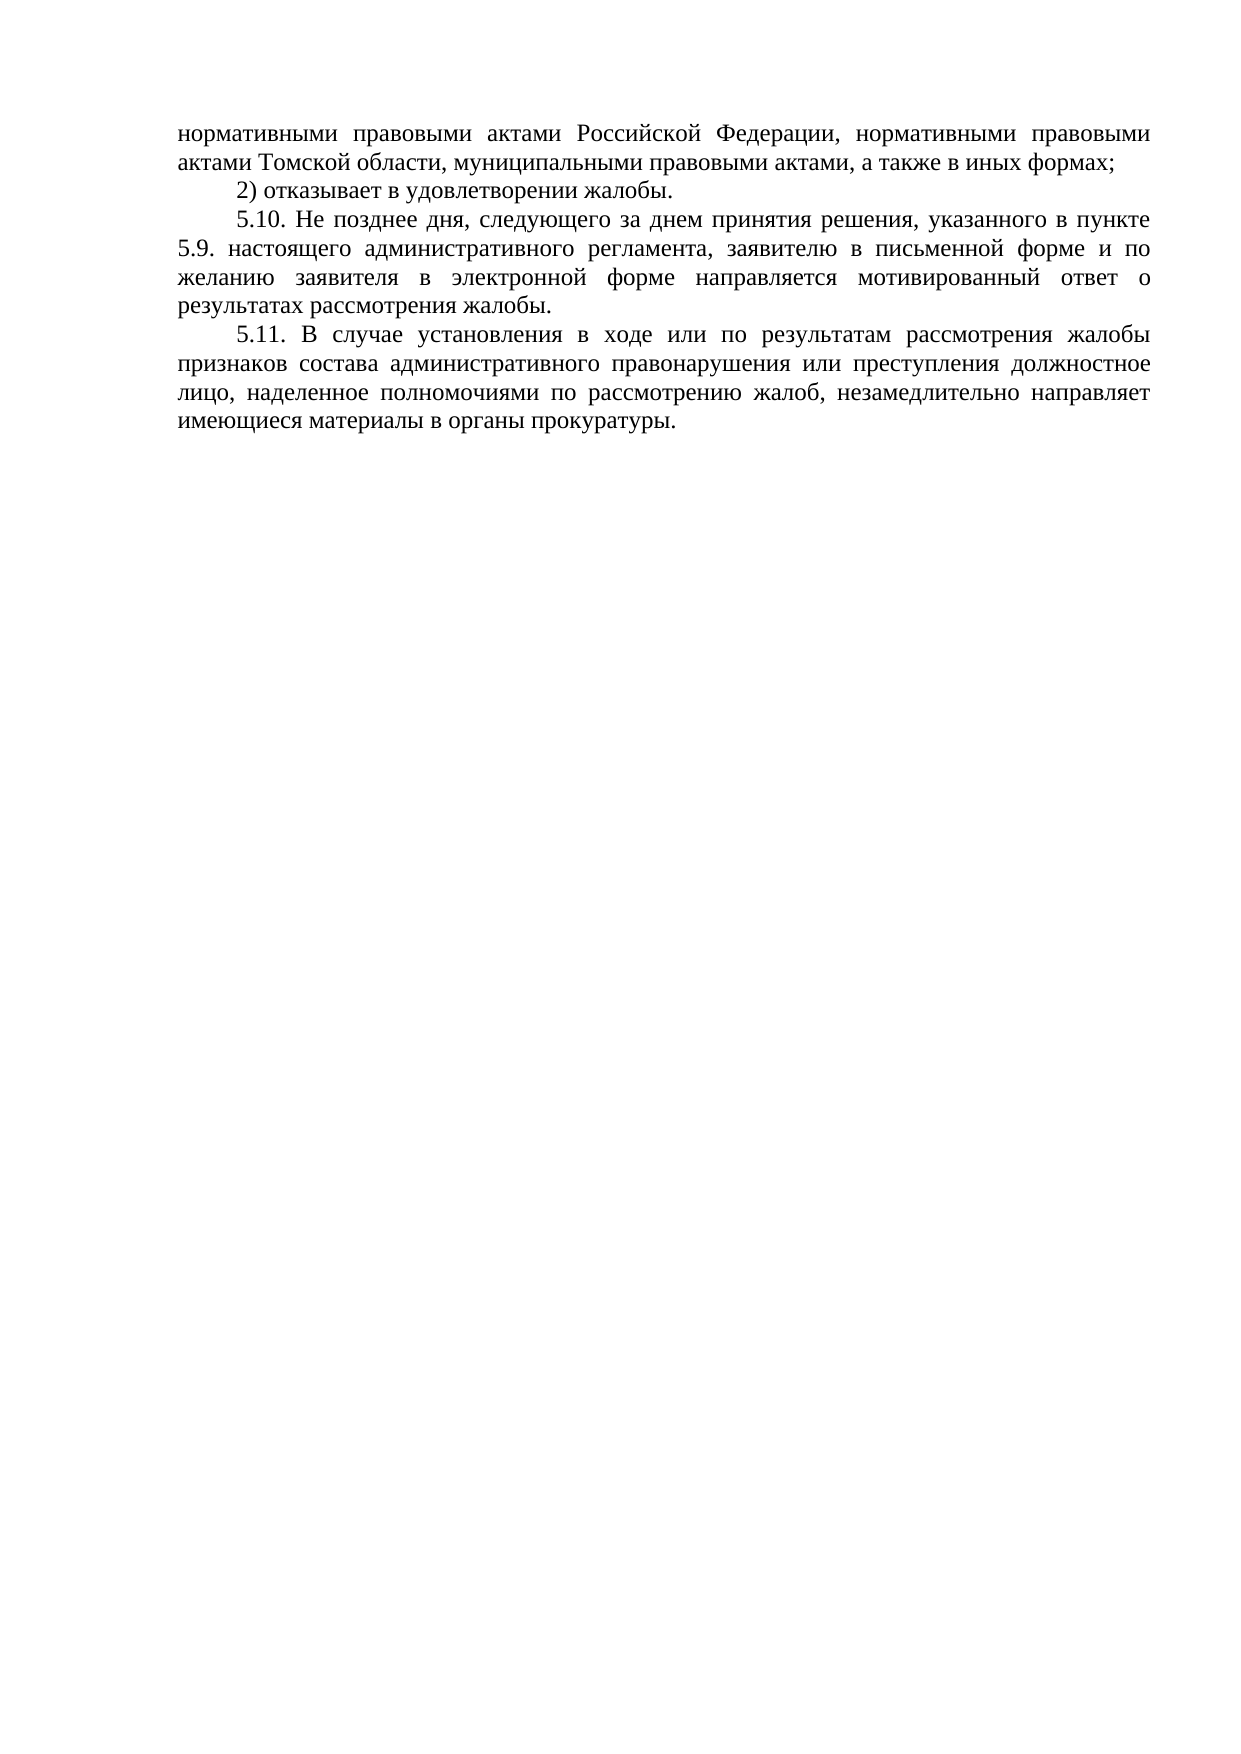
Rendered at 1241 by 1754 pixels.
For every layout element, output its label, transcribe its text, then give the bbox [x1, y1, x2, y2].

text 2) отказывает в удовлетворении жалобы. [177, 176, 1152, 204]
text 5.10. Не позднее дня, следующего за днем принятия решения, указанного в пункте 5.9. настоящего административного регламента, заявителю в письменной форме и по желанию заявителя в электронной форме направляется мотивированный ответ о результатах рассмотрения жалобы. [177, 204, 1152, 319]
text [177, 118, 1152, 176]
text 5.11. В случае установления в ходе или по результатам рассмотрения жалобы признаков состава административного правонарушения или преступления должностное лицо, наделенное полномочиями по рассмотрению жалоб, незамедлительно направляет имеющиеся материалы в органы прокуратуры. [177, 319, 1152, 434]
